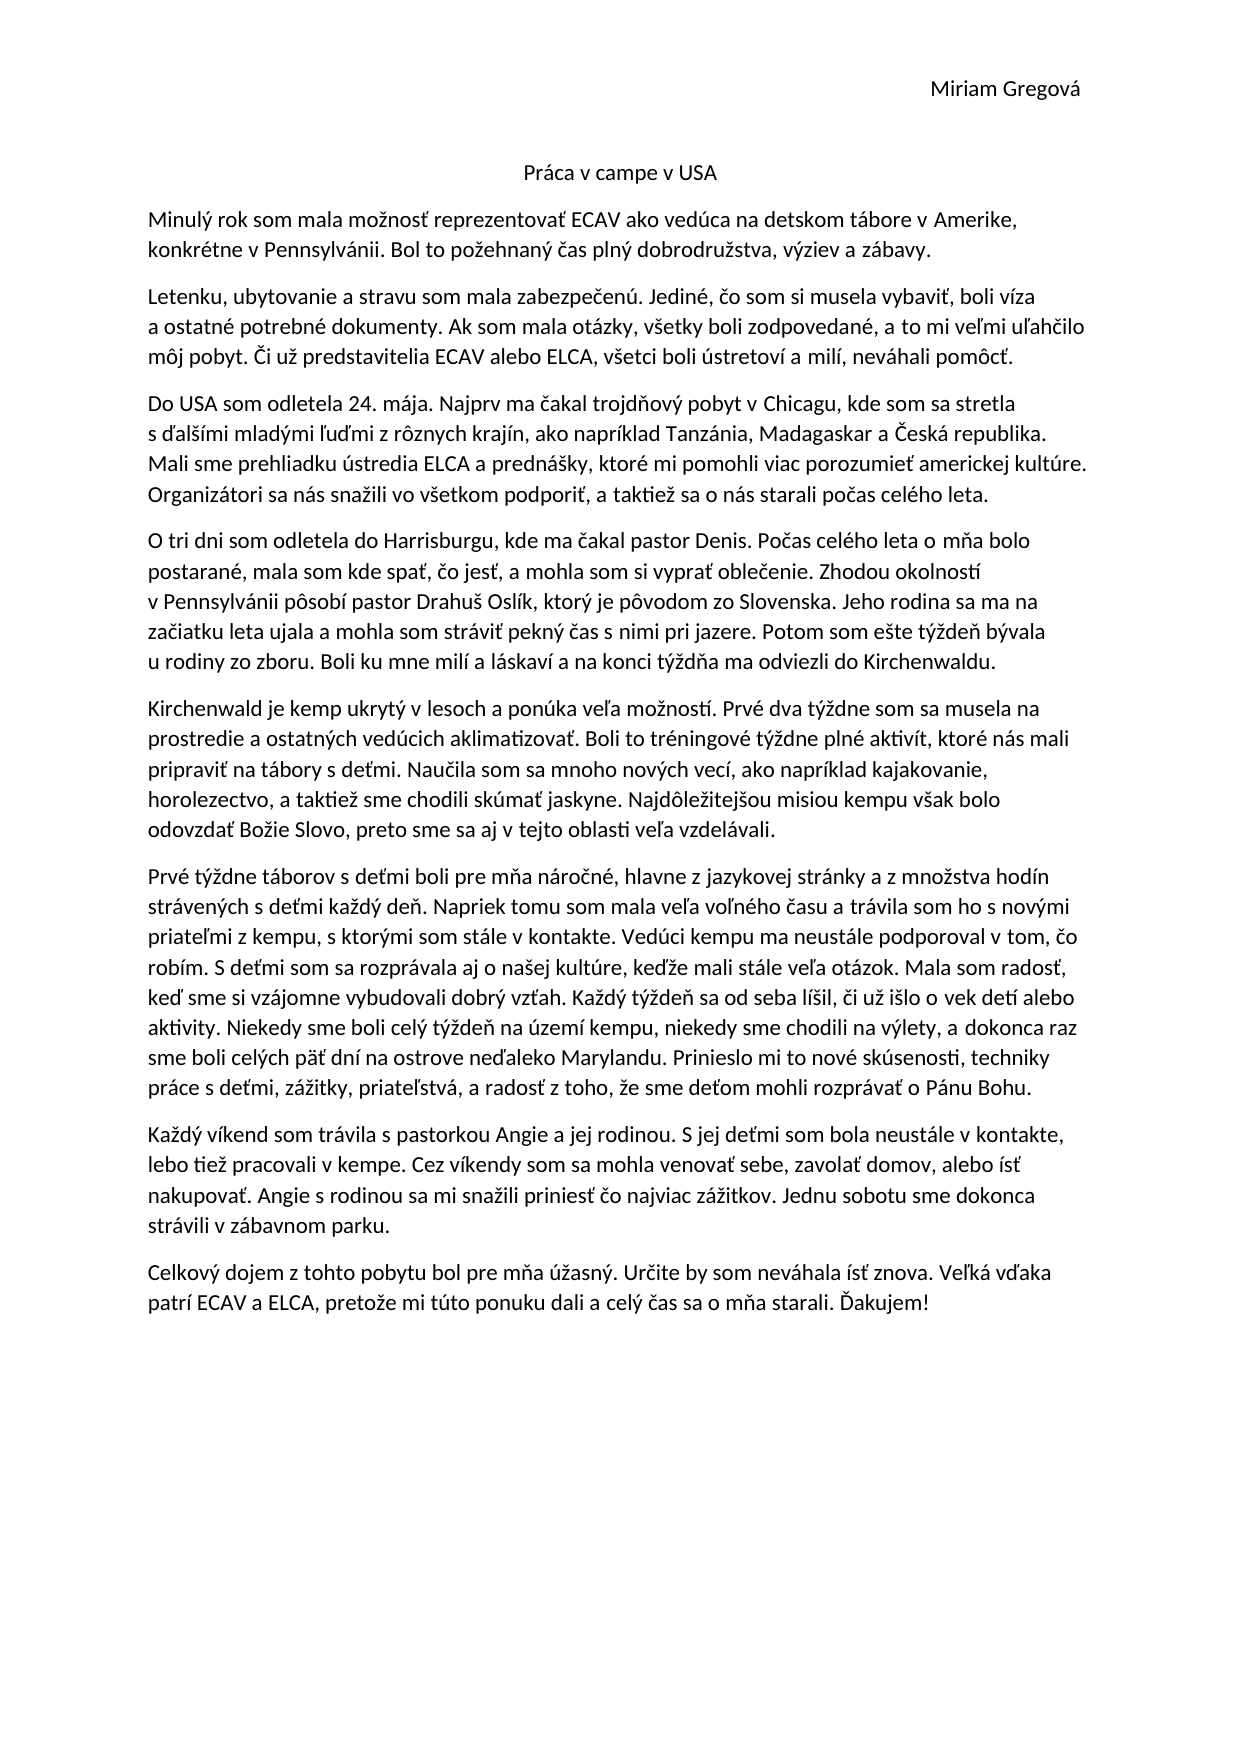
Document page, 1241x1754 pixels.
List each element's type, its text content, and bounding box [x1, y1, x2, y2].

text O tri dni som odletela do Harrisburgu, kde ma čakal pastor Denis. Počas celého leta o mňa bolo postarané, mala som kde spať, čo jesť, a mohla som si vyprať oblečenie. Zhodou okolností v Pennsylvánii pôsobí pastor Drahuš Oslík, ktorý je pôvodom zo Slovenska. Jeho rodina sa ma na začiatku leta ujala a mohla som stráviť pekný čas s nimi pri jazere. Potom som ešte týždeň bývala u rodiny zo zboru. Boli ku mne milí a láskaví a na konci týždňa ma odviezli do Kirchenwaldu. [148, 527, 1093, 675]
text Práca v campe v USA [148, 158, 1093, 186]
text Každý víkend som trávila s pastorkou Angie a jej rodinou. S jej deťmi som bola neustále v kontakte, lebo tiež pracovali v kempe. Cez víkendy som sa mohla venovať sebe, zavolať domov, alebo ísť nakupovať. Angie s rodinou sa mi snažili priniesť čo najviac zážitkov. Jednu sobotu sme dokonca strávili v zábavnom parku. [148, 1120, 1093, 1239]
text Kirchenwald je kemp ukrytý v lesoch a ponúka veľa možností. Prvé dva týždne som sa musela na prostredie a ostatných vedúcich aklimatizovať. Boli to tréningové týždne plné aktivít, ktoré nás mali pripraviť na tábory s deťmi. Naučila som sa mnoho nových vecí, ako napríklad kajakovanie, horolezectvo, a taktiež sme chodili skúmať jaskyne. Najdôležitejšou misiou kempu však bolo odovzdať Božie Slovo, preto sme sa aj v tejto oblasti veľa vzdelávali. [148, 694, 1093, 843]
text Celkový dojem z tohto pobytu bol pre mňa úžasný. Určite by som neváhala ísť znova. Veľká vďaka patrí ECAV a ELCA, pretože mi túto ponuku dali a celý čas sa o mňa starali. Ďakujem! [148, 1258, 1093, 1316]
text Prvé týždne táborov s deťmi boli pre mňa náročné, hlavne z jazykovej stránky a z množstva hodín strávených s deťmi každý deň. Napriek tomu som mala veľa voľného času a trávila som ho s novými priateľmi z kempu, s ktorými som stále v kontakte. Vedúci kempu ma neustále podporoval v tom, čo robím. S deťmi som sa rozprávala aj o našej kultúre, keďže mali stále veľa otázok. Mala som radosť, keď sme si vzájomne vybudovali dobrý vzťah. Každý týždeň sa od seba líšil, či už išlo o vek detí alebo aktivity. Niekedy sme boli celý týždeň na území kempu, niekedy sme chodili na výlety, a dokonca raz sme boli celých päť dní na ostrove neďaleko Marylandu. Prinieslo mi to nové skúsenosti, techniky práce s deťmi, zážitky, priateľstvá, a radosť z toho, že sme deťom mohli rozprávať o Pánu Bohu. [148, 862, 1093, 1101]
text Letenku, ubytovanie a stravu som mala zabezpečenú. Jediné, čo som si musela vybaviť, boli víza a ostatné potrebné dokumenty. Ak som mala otázky, všetky boli zodpovedané, a to mi veľmi uľahčilo môj pobyt. Či už predstavitelia ECAV alebo ELCA, všetci boli ústretoví a milí, neváhali pomôcť. [148, 282, 1093, 370]
text Do USA som odletela 24. mája. Najprv ma čakal trojdňový pobyt v Chicagu, kde som sa stretla s ďalšími mladými ľuďmi z rôznych krajín, ako napríklad Tanzánia, Madagaskar a Česká republika. Mali sme prehliadku ústredia ELCA a prednášky, ktoré mi pomohli viac porozumieť americkej kultúre. Organizátori sa nás snažili vo všetkom podporiť, a taktiež sa o nás starali počas celého leta. [148, 389, 1093, 508]
text Minulý rok som mala možnosť reprezentovať ECAV ako vedúca na detskom tábore v Amerike, konkrétne v Pennsylvánii. Bol to požehnaný čas plný dobrodružstva, výziev a zábavy. [148, 205, 1093, 263]
